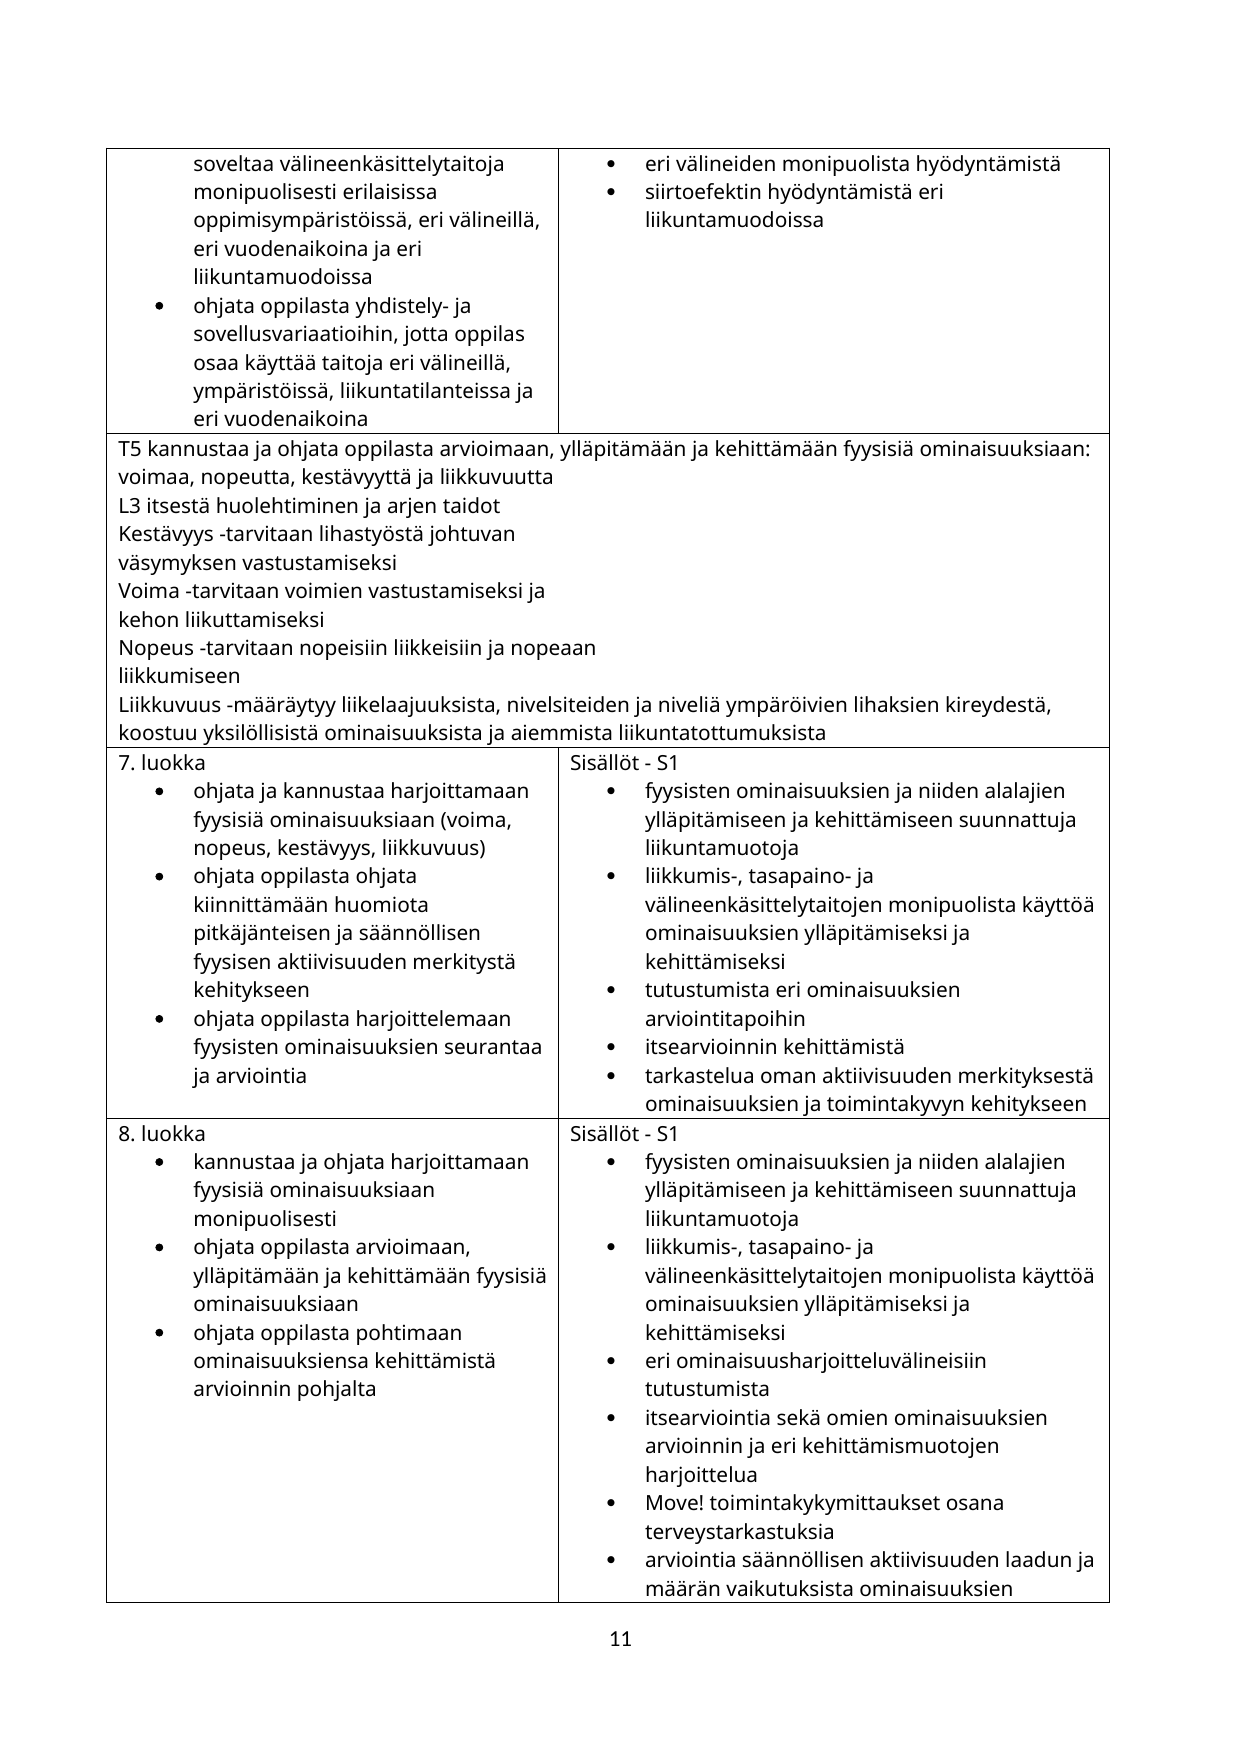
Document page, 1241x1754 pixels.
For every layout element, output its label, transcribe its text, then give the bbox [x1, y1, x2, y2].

table_cell T5 kannustaa ja ohjata oppilasta arvioimaan, ylläpitämään ja kehittämään fyysisiä ominaisuuksiaan: voimaa, nopeutta, kestävyyttä ja liikkuvuutta L3 itsestä huolehtiminen ja arjen taidot Kestävyys -tarvitaan lihastyöstä johtuvan väsymyksen vastustamiseksi Voima -tarvitaan voimien vastustamiseksi ja kehon liikuttamiseksi Nopeus -tarvitaan nopeisiin liikkeisiin ja nopeaan liikkumiseen Liikkuvuus -määräytyy liikelaajuuksista, nivelsiteiden ja niveliä ympäröivien lihaksien kireydestä, koostuu yksilöllisistä ominaisuuksista ja aiemmista liikuntatottumuksista [107, 434, 1109, 747]
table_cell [559, 1119, 1109, 1602]
table_cell Sisällöt - S1 fyysisten ominaisuuksien ja niiden alalajien ylläpitämiseen ja kehittämiseen suunnattuja liikuntamuotoja liikkumis-, tasapaino- ja välineenkäsittelytaitojen monipuolista käyttöä ominaisuuksien ylläpitämiseksi ja kehittämiseksi tutustumista eri ominaisuuksien arviointitapoihin itsearvioinnin kehittämistä tarkastelua oman aktiivisuuden merkityksestä ominaisuuksien ja toimintakyvyn kehitykseen [559, 748, 1109, 1118]
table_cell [559, 149, 1109, 433]
table_cell 7. luokka ohjata ja kannustaa harjoittamaan fyysisiä ominaisuuksiaan (voima, nopeus, kestävyys, liikkuvuus) ohjata oppilasta ohjata kiinnittämään huomiota pitkäjänteisen ja säännöllisen fyysisen aktiivisuuden merkitystä kehitykseen ohjata oppilasta harjoittelemaan fyysisten ominaisuuksien seurantaa ja arviointia [107, 748, 558, 1118]
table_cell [107, 1119, 558, 1602]
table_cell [107, 149, 558, 433]
